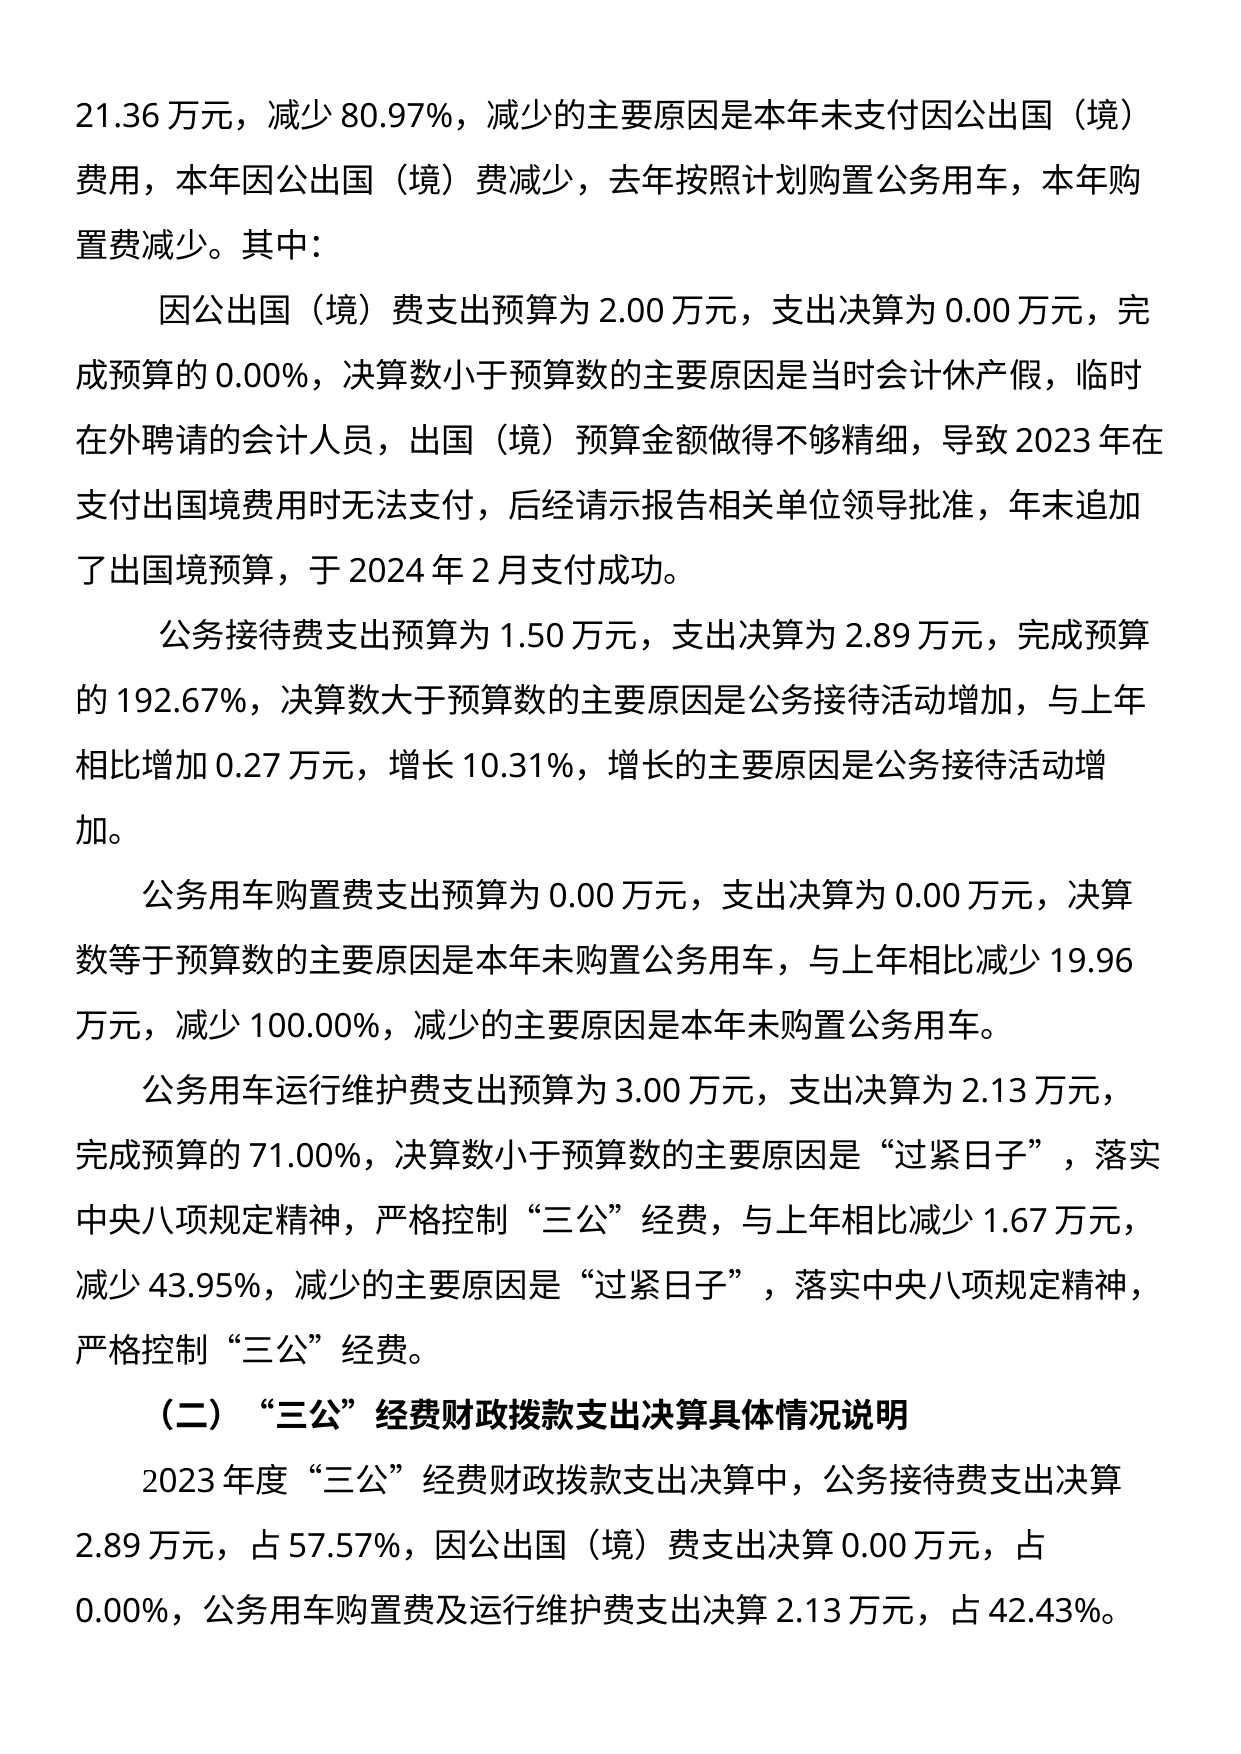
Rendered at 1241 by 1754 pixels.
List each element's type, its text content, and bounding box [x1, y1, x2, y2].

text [75, 1446, 1165, 1641]
text 公务用车购置费支出预算为0.00万元，支出决算为0.00万元，决算数等于预算数的主要原因是本年未购置公务用车，与上年相比减少19.96万元，减少100.00%，减少的主要原因是本年未购置公务用车。 [75, 861, 1165, 1056]
text （二）“三公”经费财政拨款支出决算具体情况说明 [75, 1381, 1165, 1446]
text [75, 81, 1165, 276]
text 公务接待费支出预算为1.50万元，支出决算为2.89万元，完成预算的192.67%，决算数大于预算数的主要原因是公务接待活动增加，与上年相比增加0.27万元，增长10.31%，增长的主要原因是公务接待活动增加。 [75, 601, 1165, 861]
text 因公出国（境）费支出预算为2.00万元，支出决算为0.00万元，完成预算的0.00%，决算数小于预算数的主要原因是当时会计休产假，临时在外聘请的会计人员，出国（境）预算金额做得不够精细，导致2023年在支付出国境费用时无法支付，后经请示报告相关单位领导批准，年末追加了出国境预算，于2024年2月支付成功。 [75, 276, 1165, 601]
text 公务用车运行维护费支出预算为3.00万元，支出决算为2.13万元，完成预算的71.00%，决算数小于预算数的主要原因是“过紧日子”，落实中央八项规定精神，严格控制“三公”经费，与上年相比减少1.67万元，减少43.95%，减少的主要原因是“过紧日子”，落实中央八项规定精神，严格控制“三公”经费。 [75, 1056, 1165, 1381]
